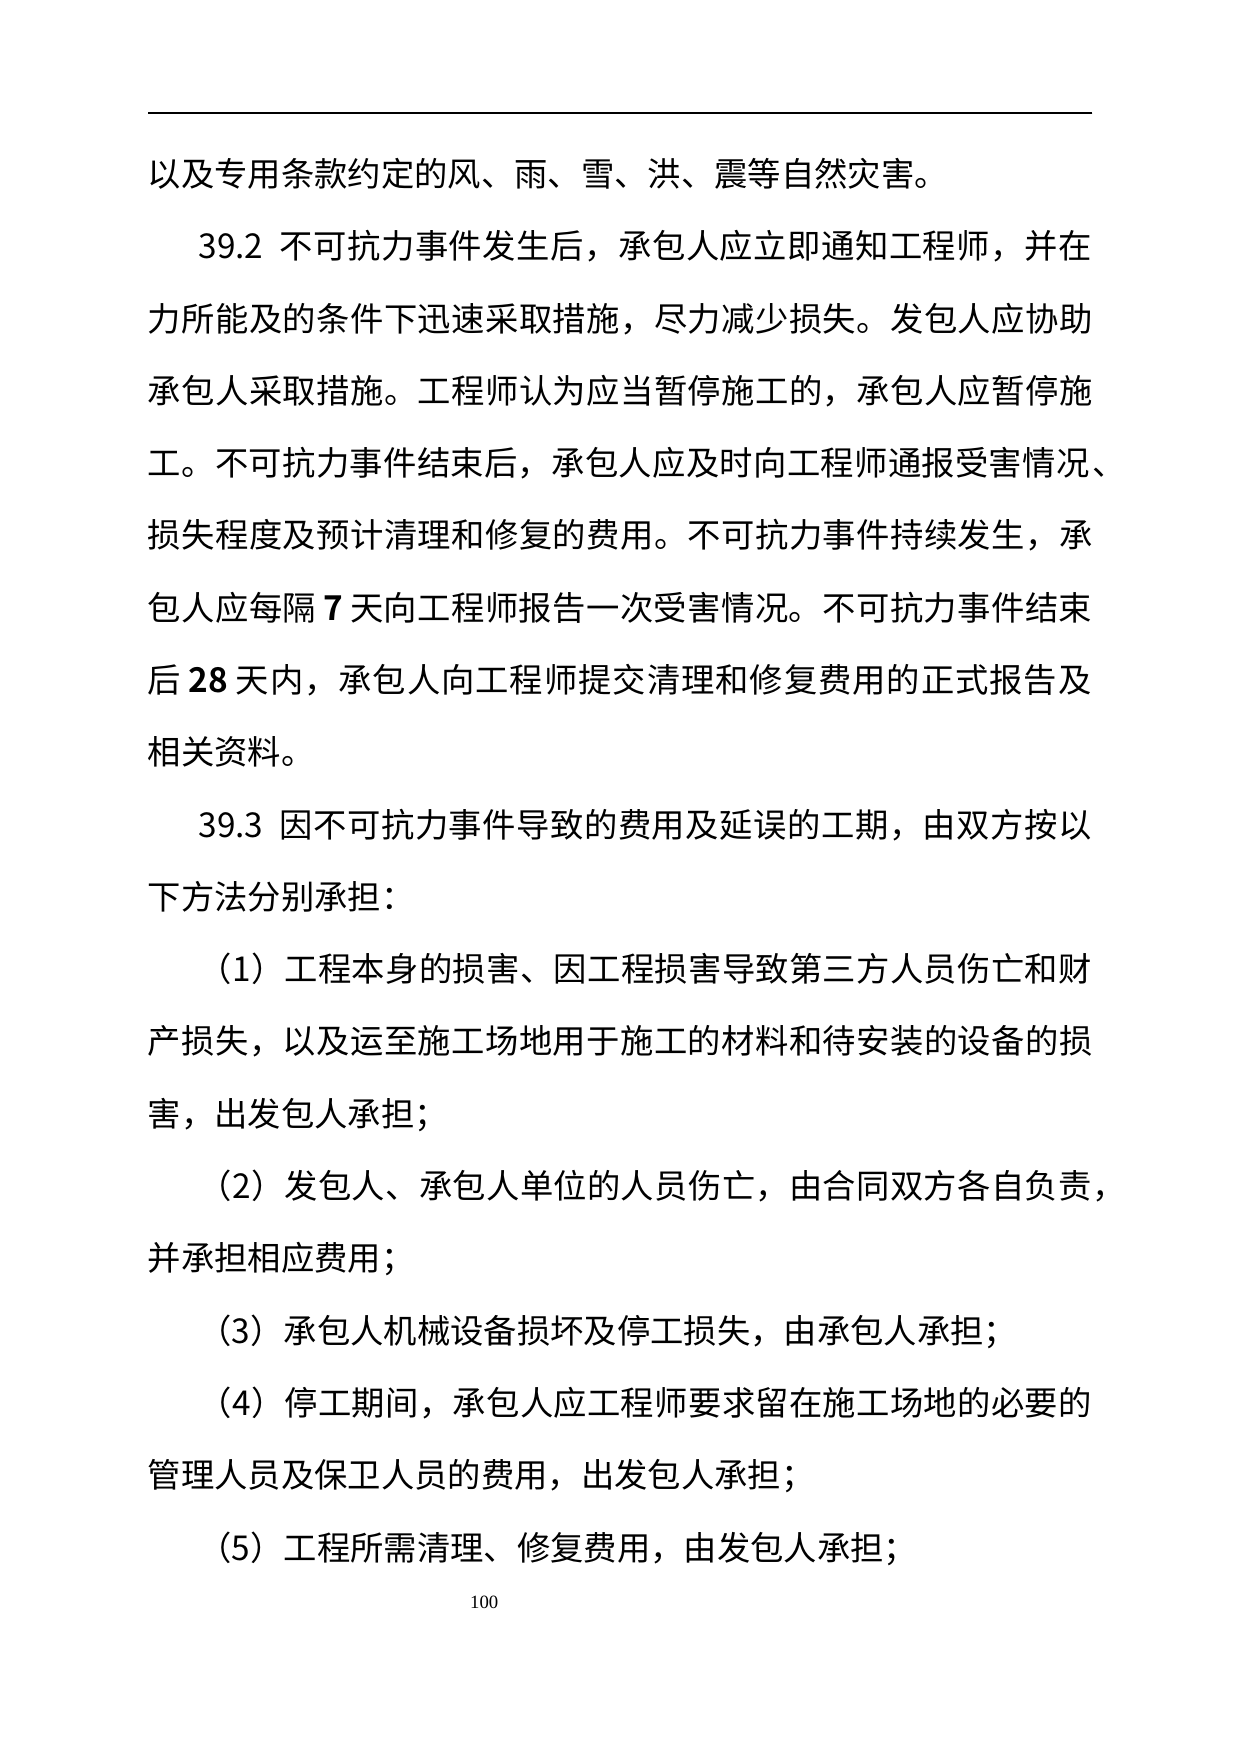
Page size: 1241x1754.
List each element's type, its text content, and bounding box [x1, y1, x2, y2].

text （4）停工期间，承包人应工程师要求留在施工场地的必要的管理人员及保卫人员的费用，出发包人承担； [148, 1377, 1092, 1497]
text （2）发包人、承包人单位的人员伤亡，由合同双方各自负责，并承担相应费用； [148, 1160, 1092, 1280]
text （5）工程所需清理、修复费用，由发包人承担； [148, 1521, 1092, 1569]
text 39.3 因不可抗力事件导致的费用及延误的工期，由双方按以下方法分别承担： [148, 798, 1092, 919]
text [148, 148, 1092, 196]
text 39.2 不可抗力事件发生后，承包人应立即通知工程师，并在力所能及的条件下迅速采取措施，尽力减少损失。发包人应协助承包人采取措施。工程师认为应当暂停施工的，承包人应暂停施工。不可抗力事件结束后，承包人应及时向工程师通报受害情况、损失程度及预计清理和修复的费用。不可抗力事件持续发生，承包人应每隔7天向工程师报告一次受害情况。不可抗力事件结束后28天内，承包人向工程师提交清理和修复费用的正式报告及相关资料。 [148, 220, 1092, 774]
text （3）承包人机械设备损坏及停工损失，由承包人承担； [148, 1304, 1092, 1353]
text （1）工程本身的损害、因工程损害导致第三方人员伤亡和财产损失，以及运至施工场地用于施工的材料和待安装的设备的损害，出发包人承担； [148, 943, 1092, 1136]
